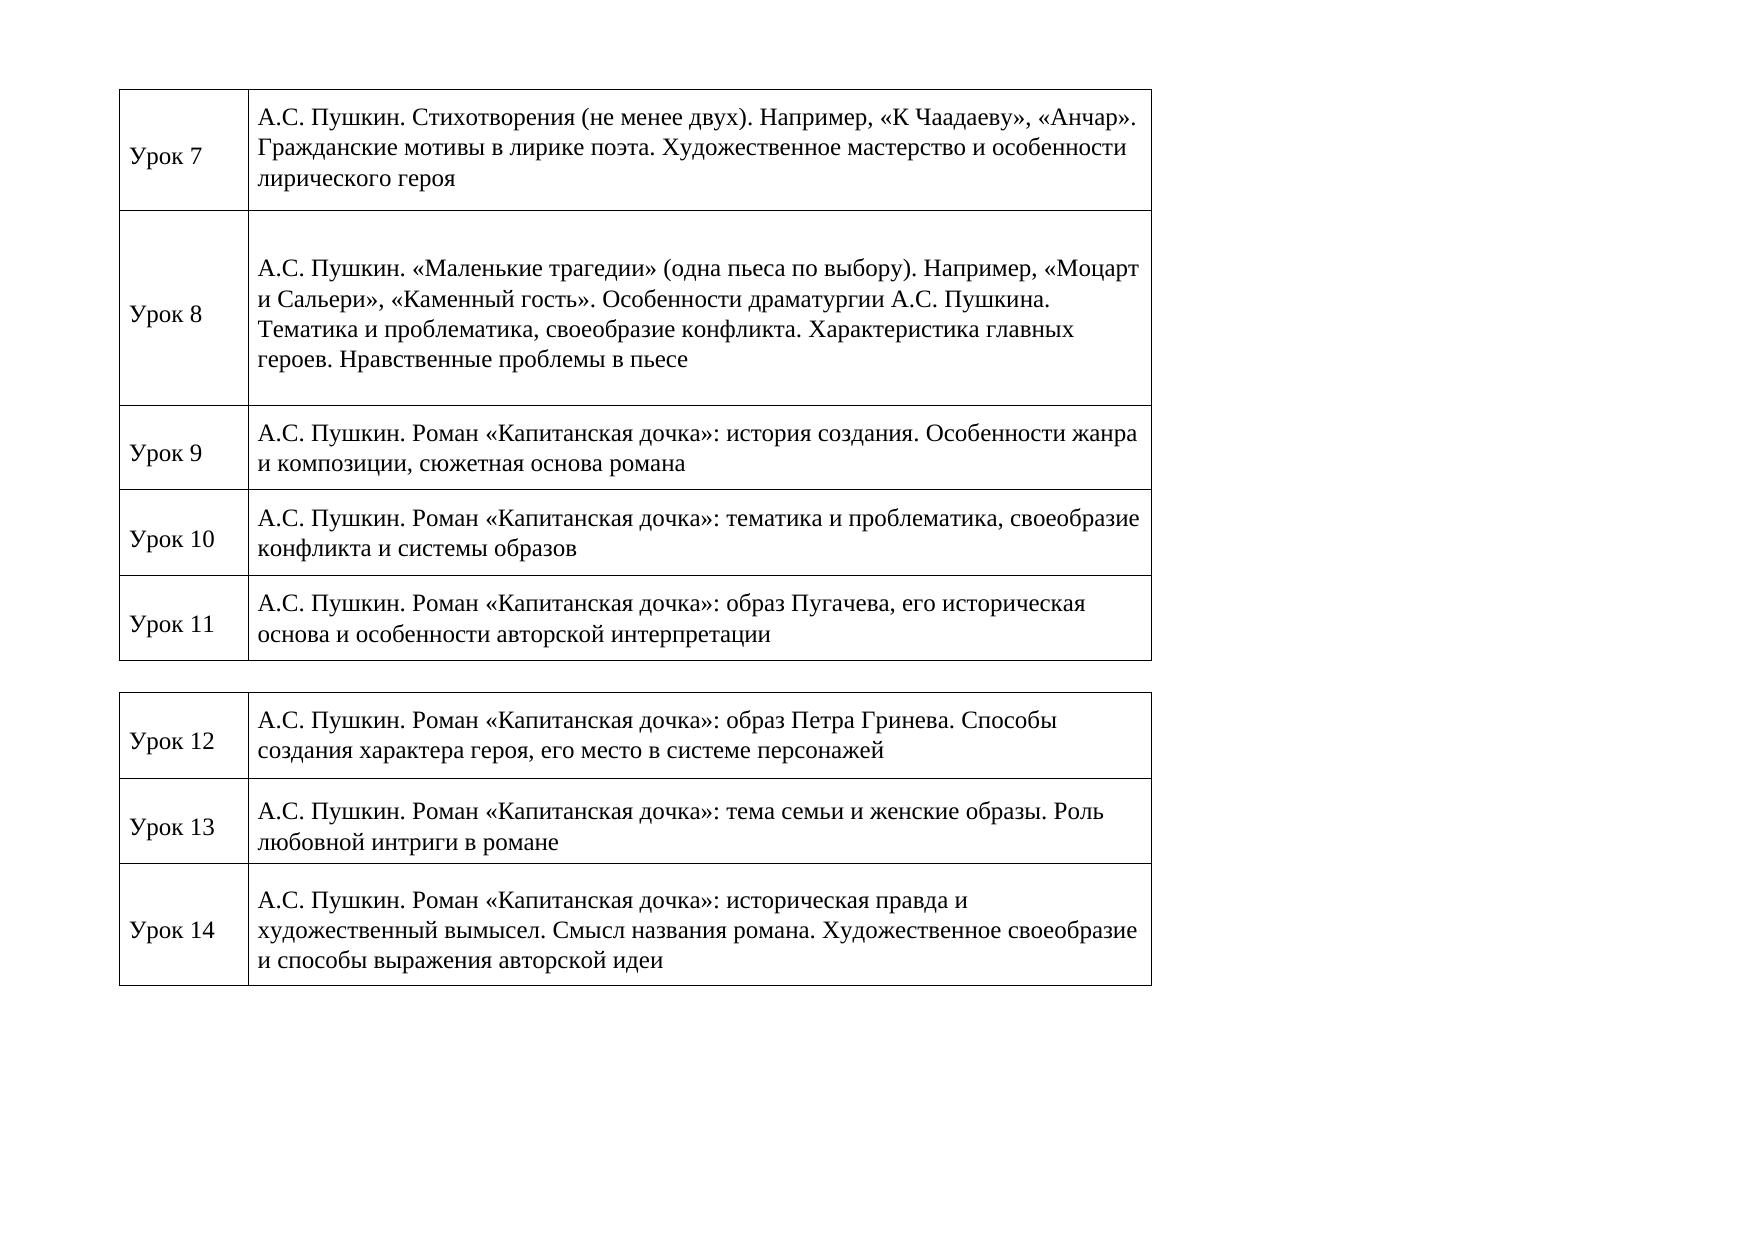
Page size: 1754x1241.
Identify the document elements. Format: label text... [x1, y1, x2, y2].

table_cell Урок 14 [120, 864, 248, 984]
table_cell А.С. Пушкин. Роман «Капитанская дочка»: тема семьи и женские образы. Роль любовной интриги в романе [249, 779, 1151, 863]
table_cell А.С. Пушкин. Роман «Капитанская дочка»: историческая правда и художественный вымысел. Смысл названия романа. Художественное своеобразие и способы выражения авторской идеи [249, 864, 1151, 984]
table_cell А.С. Пушкин. Роман «Капитанская дочка»: история создания. Особенности жанра и композиции, сюжетная основа романа [249, 406, 1151, 489]
table_cell А.С. Пушкин. Стихотворения (не менее двух). Например, «К Чаадаеву», «Анчар». Гражданские мотивы в лирике поэта. Художественное мастерство и особенности лирического героя [249, 90, 1151, 210]
table_header Урок 12 [120, 693, 248, 777]
table_cell Урок 11 [120, 576, 248, 660]
table_cell Урок 7 [120, 90, 248, 210]
table_cell Урок 8 [120, 211, 248, 404]
table_cell Урок 10 [120, 490, 248, 575]
table_cell Урок 9 [120, 406, 248, 489]
table_cell А.С. Пушкин. Роман «Капитанская дочка»: образ Пугачева, его историческая основа и особенности авторской интерпретации [249, 576, 1151, 660]
table_header А.С. Пушкин. Роман «Капитанская дочка»: образ Петра Гринева. Способы создания характера героя, его место в системе персонажей [249, 693, 1151, 777]
table_cell А.С. Пушкин. «Маленькие трагедии» (одна пьеса по выбору). Например, «Моцарт и Сальери», «Каменный гость». Особенности драматургии А.С. Пушкина. Тематика и проблематика, своеобразие конфликта. Характеристика главных героев. Нравственные проблемы в пьесе [249, 211, 1151, 404]
table_cell А.С. Пушкин. Роман «Капитанская дочка»: тематика и проблематика, своеобразие конфликта и системы образов [249, 490, 1151, 575]
table_cell Урок 13 [120, 779, 248, 863]
